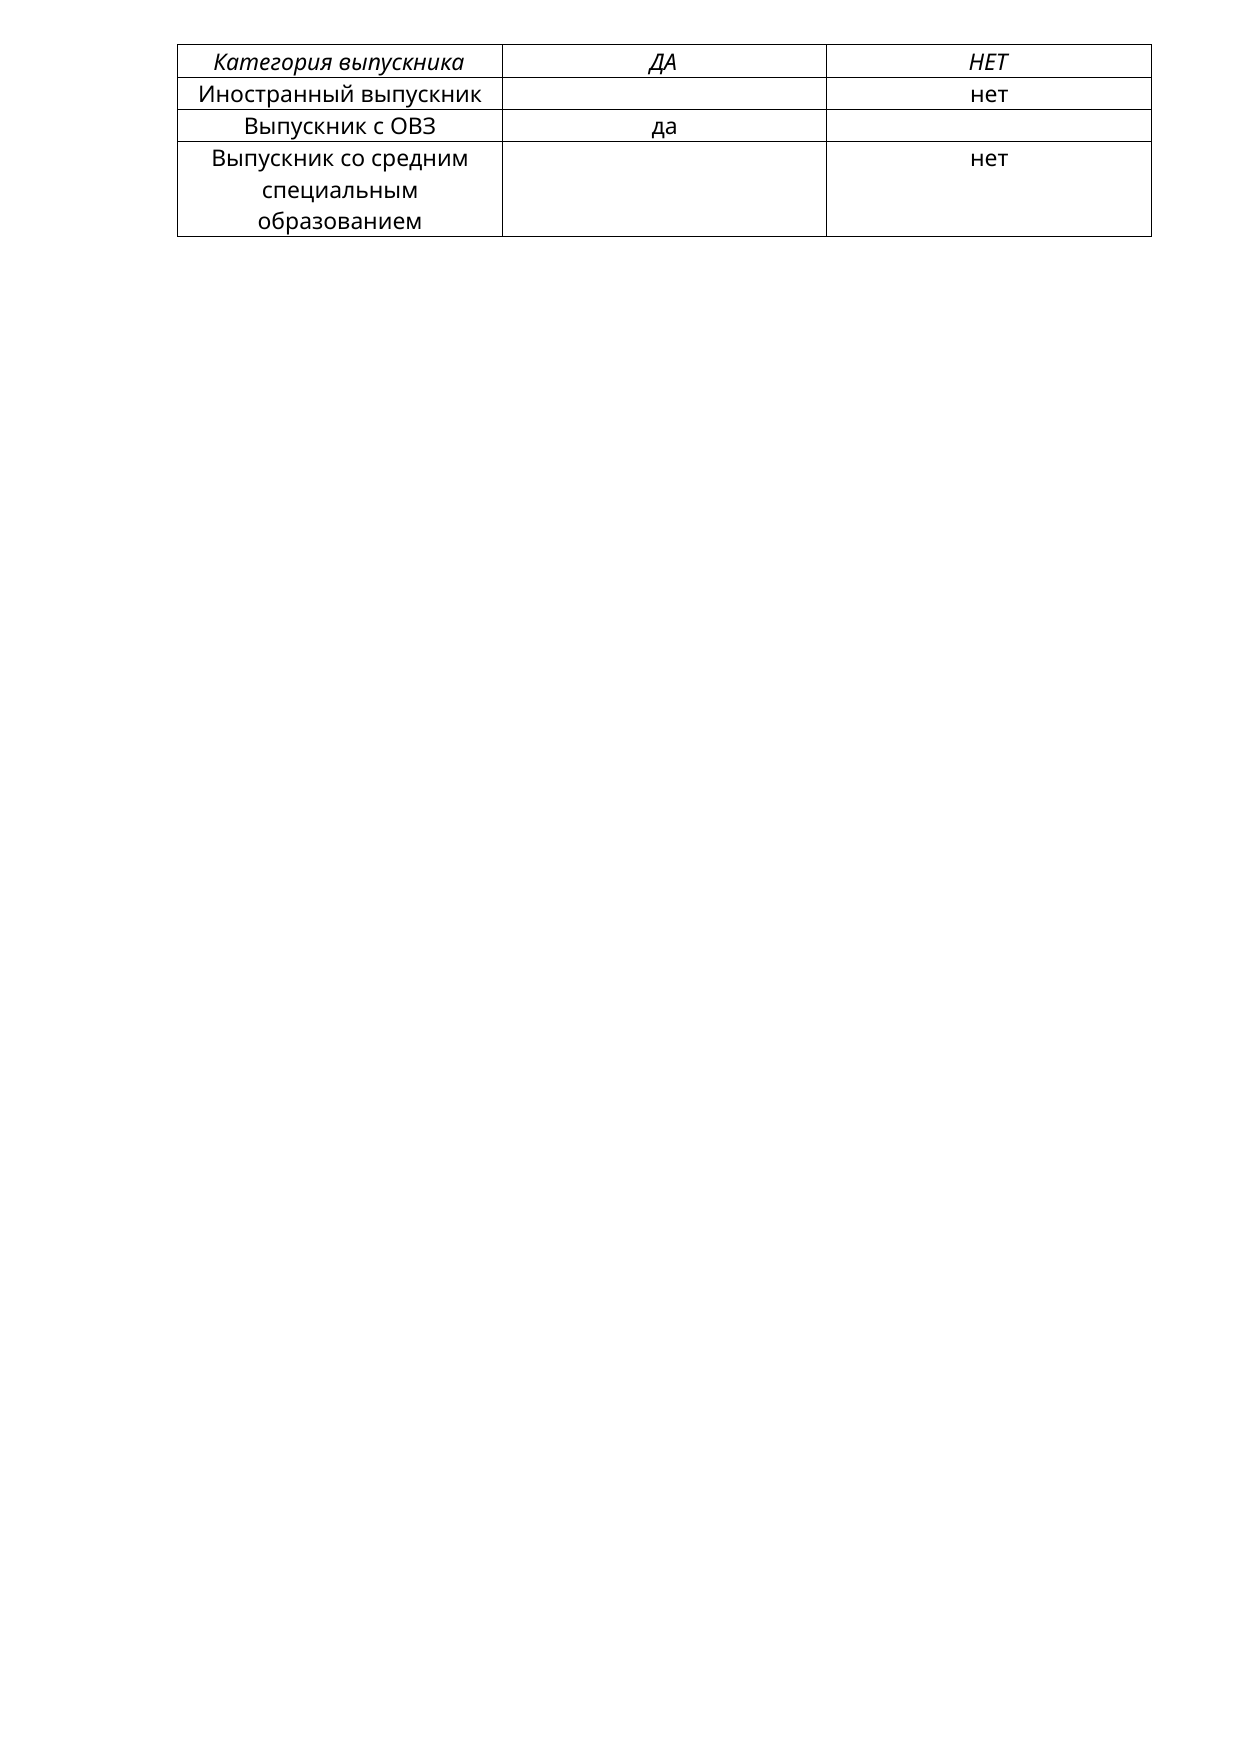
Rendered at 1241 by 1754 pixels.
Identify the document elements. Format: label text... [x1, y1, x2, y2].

table_cell [503, 142, 826, 236]
table_header ДА [503, 45, 826, 77]
table_cell да [503, 110, 826, 141]
table_cell [827, 110, 1151, 141]
table_cell нет [827, 142, 1151, 236]
table_header НЕТ [827, 45, 1151, 77]
table_cell Выпускник с ОВЗ [178, 110, 502, 141]
table_cell Иностранный выпускник [178, 78, 502, 109]
table_cell нет [827, 78, 1151, 109]
table_cell Выпускник со средним специальным образованием [178, 142, 502, 236]
table_cell [503, 78, 826, 109]
table_header Категория выпускника [178, 45, 502, 77]
